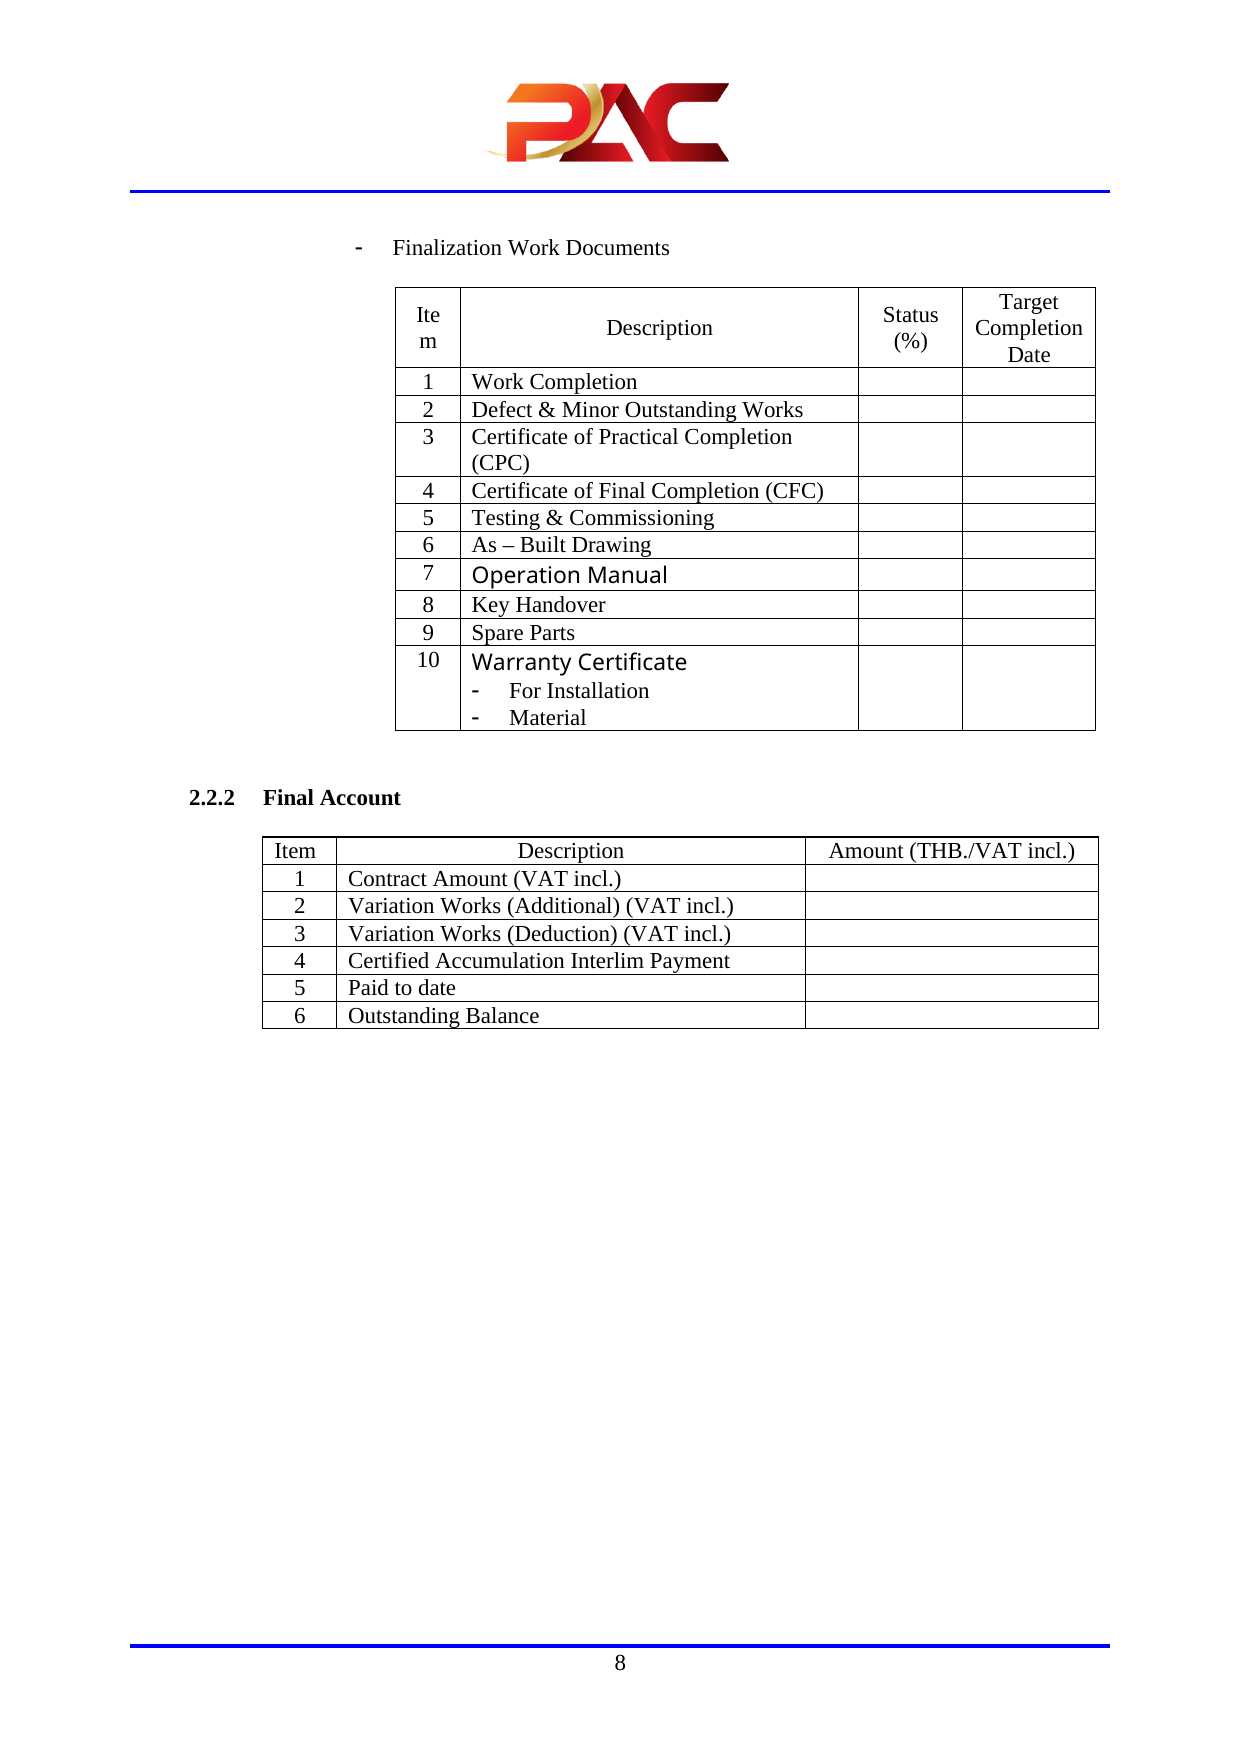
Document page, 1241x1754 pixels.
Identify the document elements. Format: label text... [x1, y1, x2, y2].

table_cell Variation Works (Additional) (VAT incl.) [337, 892, 805, 919]
table_cell 9 [396, 619, 460, 645]
table_cell [859, 477, 962, 503]
table_cell [859, 532, 962, 558]
table_cell [859, 619, 962, 645]
table_cell [963, 619, 1095, 645]
table_cell [963, 559, 1095, 590]
table_cell 10 [396, 646, 460, 730]
table_cell 1 [396, 368, 460, 394]
table_cell Certificate of Final Completion (CFC) [461, 477, 858, 503]
list Finalization Work Documents [355, 234, 1110, 261]
table_cell [859, 368, 962, 394]
table_cell [963, 477, 1095, 503]
table_cell [806, 892, 1098, 919]
table_cell Certified Accumulation Interlim Payment [337, 947, 805, 973]
table_cell [963, 423, 1095, 476]
table_cell [859, 396, 962, 422]
table_header Description [337, 838, 805, 864]
table_header Status (%) [859, 288, 962, 367]
table_cell [859, 504, 962, 531]
table_header Amount (THB./VAT incl.) [806, 838, 1098, 864]
table_cell 4 [396, 477, 460, 503]
table_cell [859, 423, 962, 476]
table_cell [963, 368, 1095, 394]
table_cell Variation Works (Deduction) (VAT incl.) [337, 920, 805, 946]
table_cell Work Completion [461, 368, 858, 394]
table_cell 6 [263, 1002, 336, 1028]
table_cell 2 [263, 892, 336, 919]
table_cell [963, 646, 1095, 730]
table_cell [806, 975, 1098, 1001]
table_cell Key Handover [461, 591, 858, 618]
table_cell Outstanding Balance [337, 1002, 805, 1028]
table_cell 8 [396, 591, 460, 618]
table_cell [806, 947, 1098, 973]
table_cell [963, 396, 1095, 422]
table_cell [859, 591, 962, 618]
table_cell 2 [396, 396, 460, 422]
table_cell 1 [263, 865, 336, 891]
table_cell [859, 646, 962, 730]
table_header Item [263, 838, 336, 864]
text 2.2.2 Final Account [130, 784, 1110, 810]
table_cell Paid to date [337, 975, 805, 1001]
table_cell 3 [396, 423, 460, 476]
table_cell 3 [263, 920, 336, 946]
table_cell [963, 504, 1095, 531]
table_cell As – Built Drawing [461, 532, 858, 558]
table_cell [806, 865, 1098, 891]
table_cell 7 [396, 559, 460, 590]
table_cell Certificate of Practical Completion (CPC) [461, 423, 858, 476]
table_cell [806, 1002, 1098, 1028]
table_cell 5 [263, 975, 336, 1001]
table_cell Defect & Minor Outstanding Works [461, 396, 858, 422]
table_cell 5 [396, 504, 460, 531]
table_cell Testing & Commissioning [461, 504, 858, 531]
table_header Description [461, 288, 858, 367]
table_cell Warranty Certificate For Installation Material [461, 646, 858, 730]
picture [480, 75, 734, 169]
table_header Item [396, 288, 460, 367]
table_cell [963, 532, 1095, 558]
table_header Target Completion Date [963, 288, 1095, 367]
table_cell [963, 591, 1095, 618]
table_cell [859, 559, 962, 590]
table_cell 4 [263, 947, 336, 973]
table_cell Spare Parts [461, 619, 858, 645]
table_cell [806, 920, 1098, 946]
table_cell Contract Amount (VAT incl.) [337, 865, 805, 891]
table_cell 6 [396, 532, 460, 558]
table_cell Operation Manual [461, 559, 858, 590]
